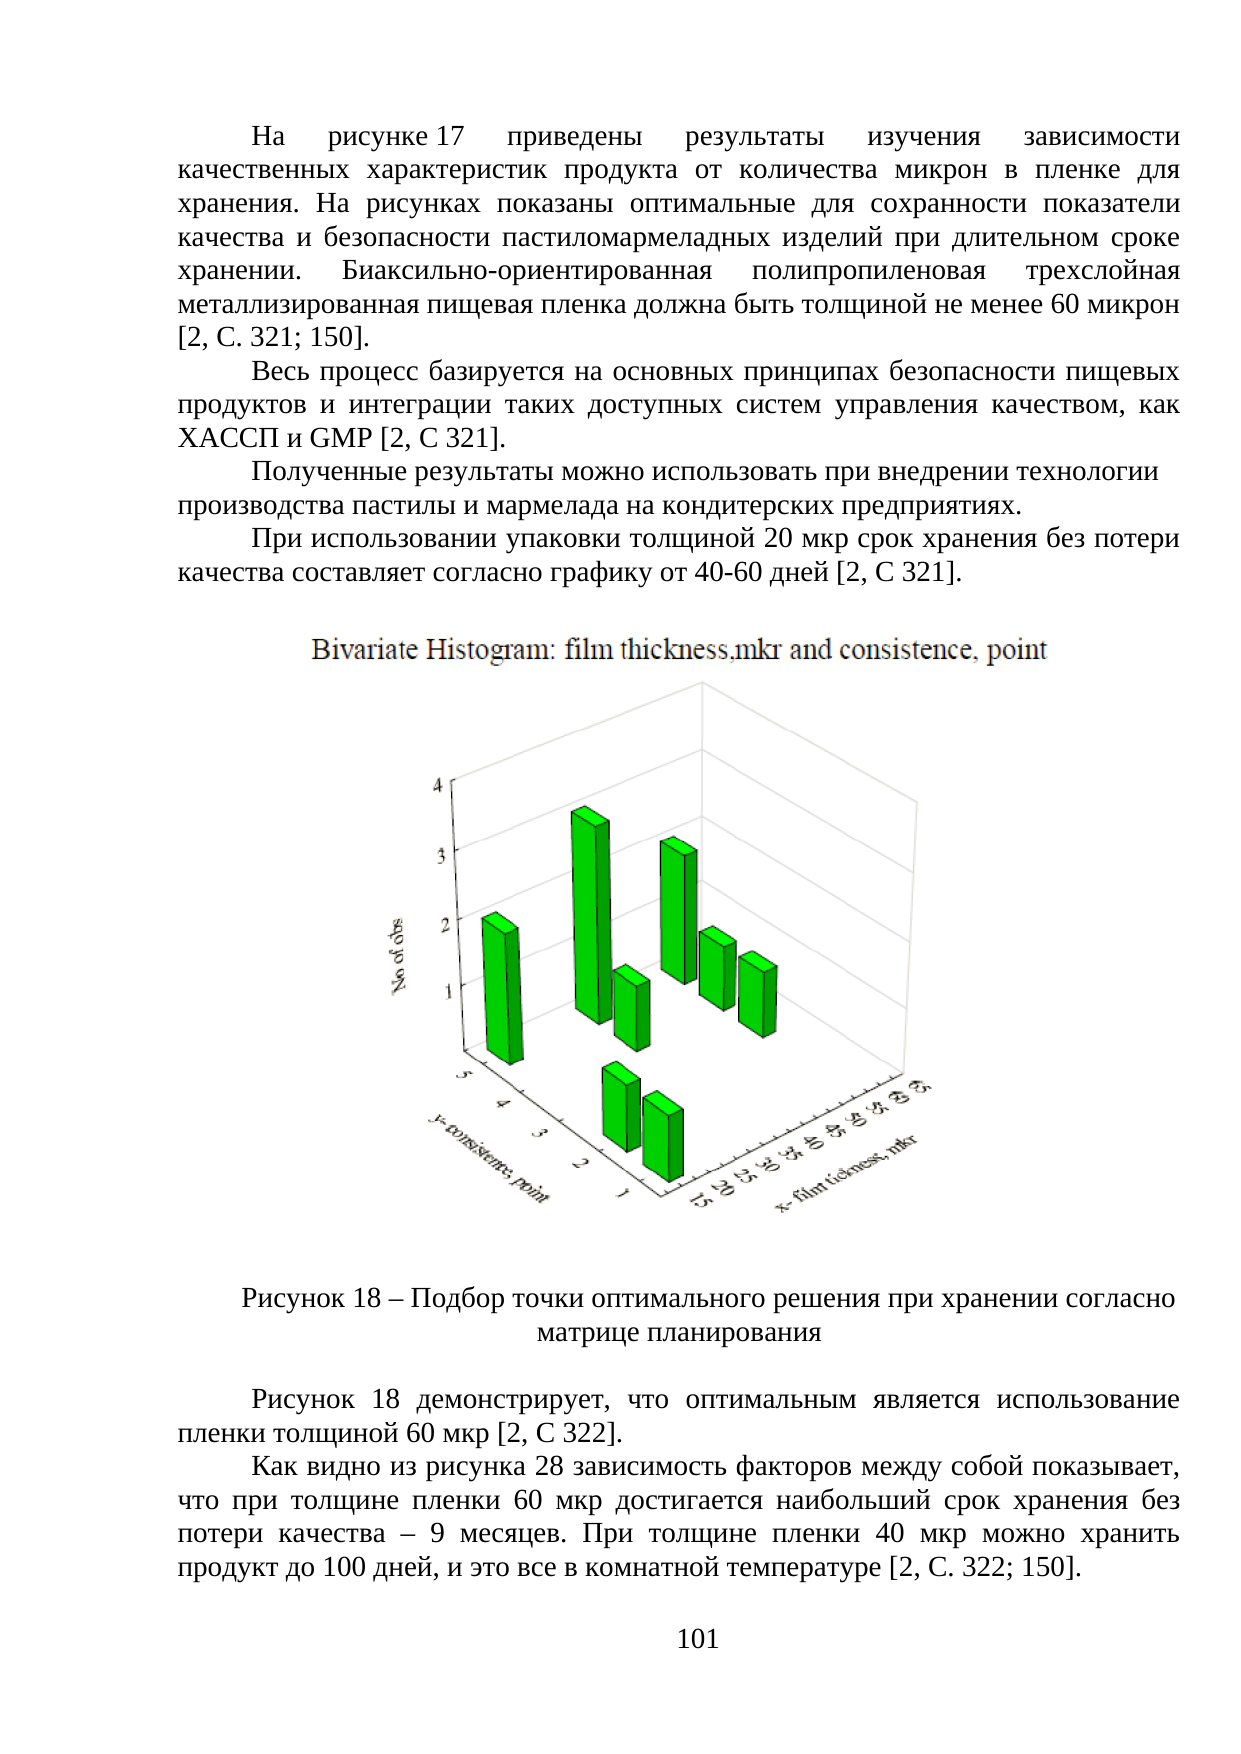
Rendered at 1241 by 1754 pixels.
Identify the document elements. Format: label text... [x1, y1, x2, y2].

picture [293, 621, 1065, 1281]
text Полученные результаты можно использовать при внедрении технологии производства пастилы и мармелада на кондитерских предприятиях. [177, 453, 1181, 521]
text Как видно из рисунка 28 зависимость факторов между собой показывает, что при толщине пленки 60 мкр достигается наибольший срок хранения без потери качества – 9 месяцев. При толщине пленки 40 мкр можно хранить продукт до 100 дней, и это все в комнатной температуре [2, С. 322; 150]. [177, 1448, 1181, 1582]
text На рисунке 17 приведены результаты изучения зависимости качественных характеристик продукта от количества микрон в пленке для хранения. На рисунках показаны оптимальные для сохранности показатели качества и безопасности пастиломармеладных изделий при длительном сроке хранении. Биаксильно-ориентированная полипропиленовая трехслойная металлизированная пищевая пленка должна быть толщиной не менее 60 микрон [2, С. 321; 150]. [177, 118, 1181, 353]
text Рисунок 18 – Подбор точки оптимального решения при хранении согласно матрице планирования [177, 1281, 1181, 1348]
text Рисунок 18 демонстрирует, что оптимальным является использование пленки толщиной 60 мкр [2, С 322]. [177, 1381, 1181, 1448]
text При использовании упаковки толщиной 20 мкр срок хранения без потери качества составляет согласно графику от 40-60 дней [2, С 321]. [177, 521, 1181, 588]
text Весь процесс базируется на основных принципах безопасности пищевых продуктов и интеграции таких доступных систем управления качеством, как ХАССП и GMP [2, С 321]. [177, 353, 1181, 453]
